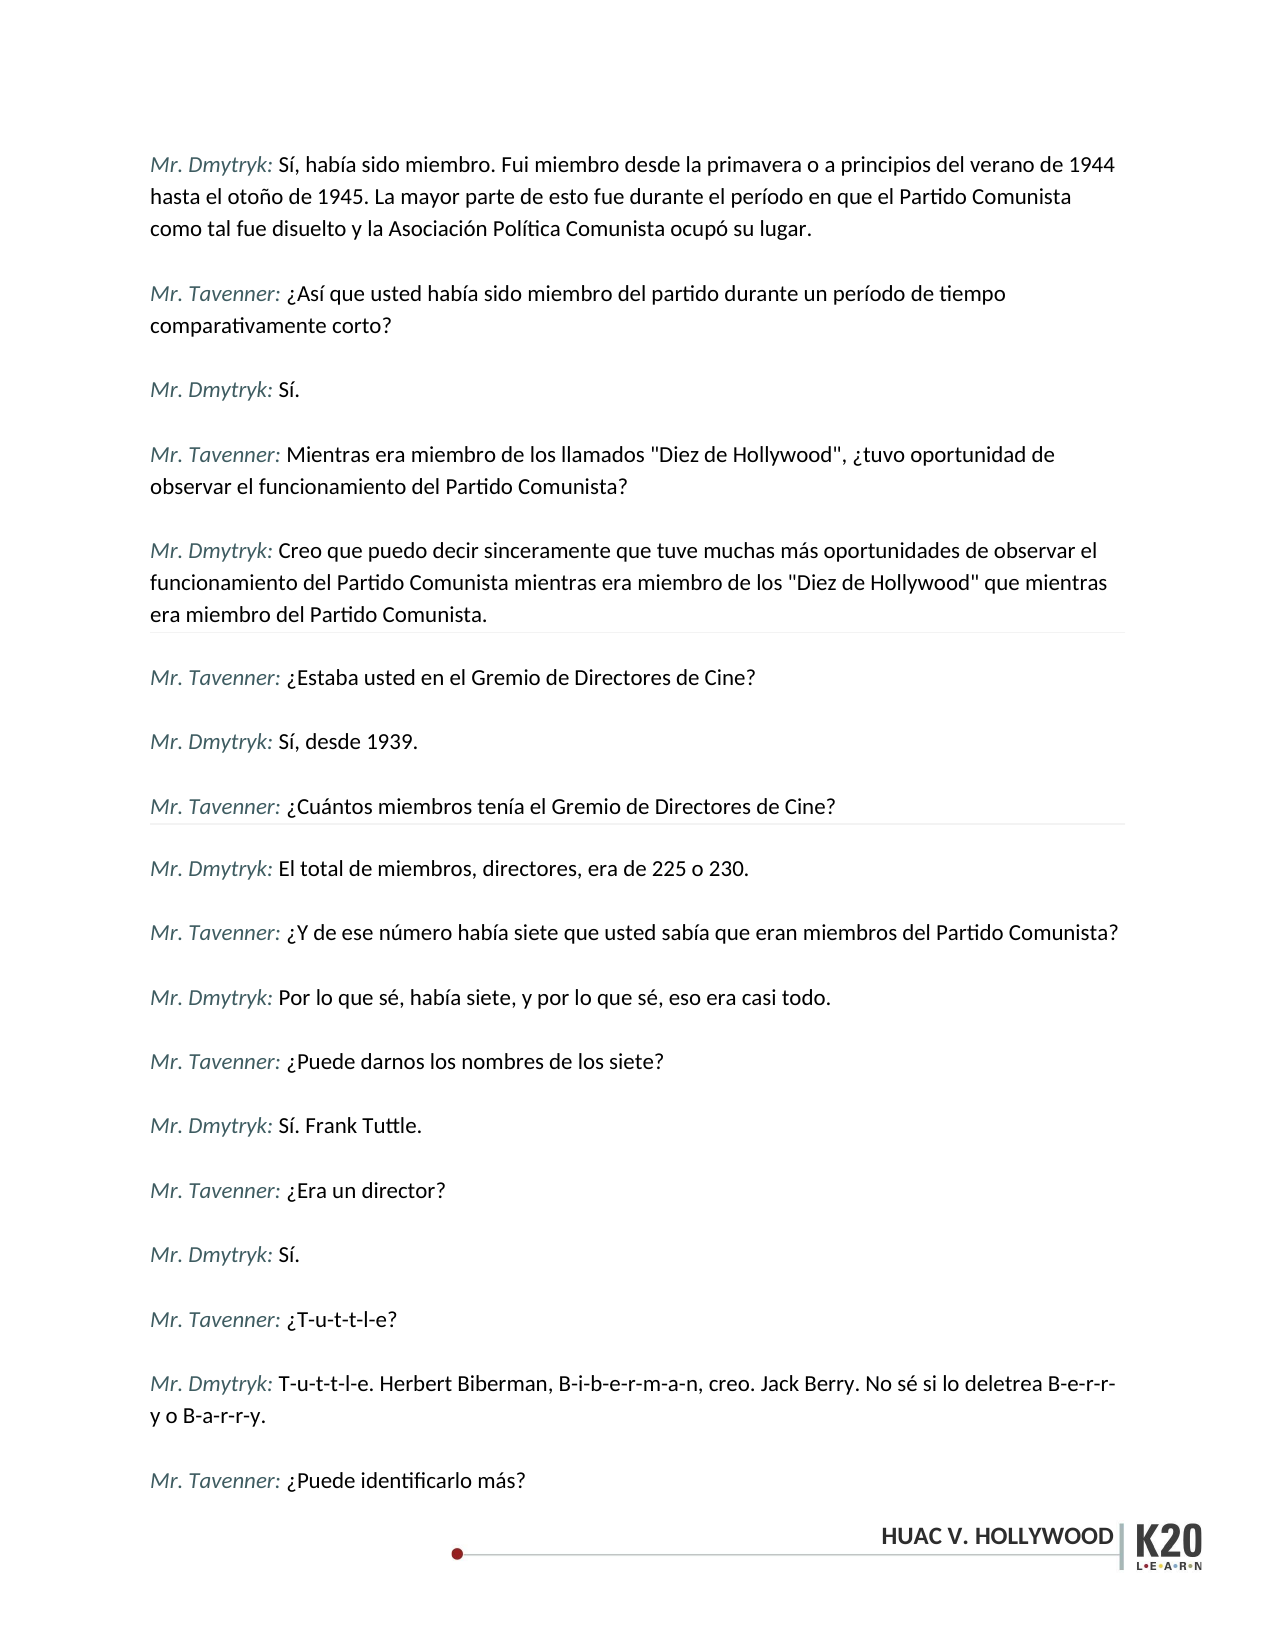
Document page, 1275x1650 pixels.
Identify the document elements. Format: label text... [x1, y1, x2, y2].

text Mr. Tavenner: ¿Así que usted había sido miembro del partido durante un período de tiempo comparativamente corto? [150, 279, 1125, 339]
text Mr. Dmytryk: Sí, había sido miembro. Fui miembro desde la primavera o a principios del verano de 1944 hasta el otoño de 1945. La mayor parte de esto fue durante el período en que el Partido Comunista como tal fue disuelto y la Asociación Política Comunista ocupó su lugar. [150, 150, 1125, 242]
text Mr. Dmytryk: Creo que puedo decir sinceramente que tuve muchas más oportunidades de observar el funcionamiento del Partido Comunista mientras era miembro de los "Diez de Hollywood" que mientras era miembro del Partido Comunista. [150, 536, 1125, 629]
text Mr. Dmytryk: T-u-t-t-l-e. Herbert Biberman, B-i-b-e-r-m-a-n, creo. Jack Berry. No sé si lo deletrea B-e-r-r-y o B-a-r-r-y. [150, 1369, 1125, 1429]
picture [451, 1520, 1202, 1573]
text Mr. Dmytryk: Sí. [150, 375, 1125, 403]
text Mr. Tavenner: ¿Puede darnos los nombres de los siete? [150, 1047, 1125, 1075]
text Mr. Tavenner: ¿T-u-t-t-l-e? [150, 1305, 1125, 1333]
text Mr. Tavenner: ¿Puede identificarlo más? [150, 1466, 1125, 1494]
text Mr. Tavenner: ¿Era un director? [150, 1176, 1125, 1204]
text Mr. Dmytryk: Sí. Frank Tuttle. [150, 1112, 1125, 1140]
text Mr. Tavenner: Mientras era miembro de los llamados "Diez de Hollywood", ¿tuvo oportunidad de observar el funcionamiento del Partido Comunista? [150, 440, 1125, 500]
text Mr. Tavenner: ¿Estaba usted en el Gremio de Directores de Cine? [150, 663, 1125, 691]
text Mr. Dmytryk: Sí. [150, 1240, 1125, 1268]
text Mr. Dmytryk: El total de miembros, directores, era de 225 o 230. [150, 854, 1125, 882]
text Mr. Tavenner: ¿Cuántos miembros tenía el Gremio de Directores de Cine? [150, 792, 1125, 820]
text Mr. Tavenner: ¿Y de ese número había siete que usted sabía que eran miembros del Partido Comunista? [150, 918, 1125, 947]
text Mr. Dmytryk: Sí, desde 1939. [150, 727, 1125, 755]
text Mr. Dmytryk: Por lo que sé, había siete, y por lo que sé, eso era casi todo. [150, 983, 1125, 1011]
